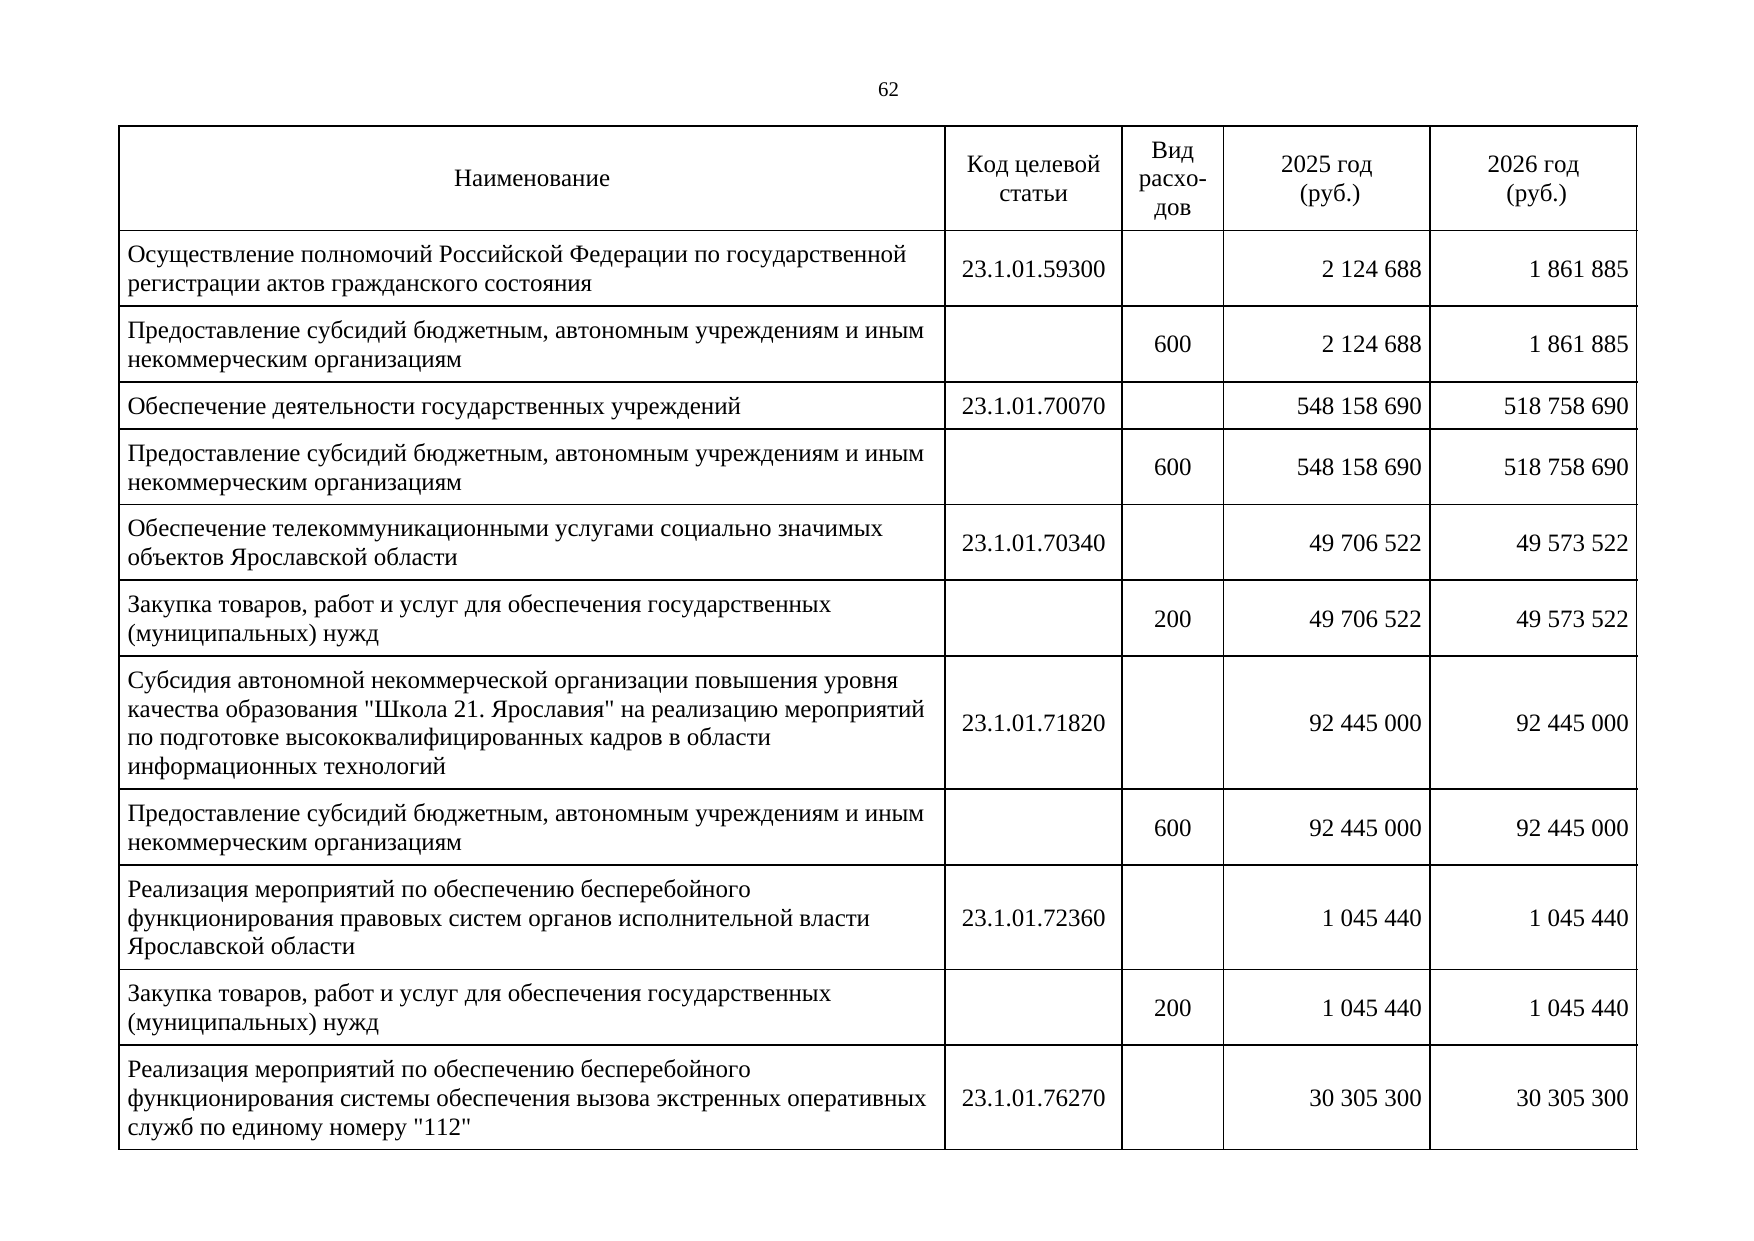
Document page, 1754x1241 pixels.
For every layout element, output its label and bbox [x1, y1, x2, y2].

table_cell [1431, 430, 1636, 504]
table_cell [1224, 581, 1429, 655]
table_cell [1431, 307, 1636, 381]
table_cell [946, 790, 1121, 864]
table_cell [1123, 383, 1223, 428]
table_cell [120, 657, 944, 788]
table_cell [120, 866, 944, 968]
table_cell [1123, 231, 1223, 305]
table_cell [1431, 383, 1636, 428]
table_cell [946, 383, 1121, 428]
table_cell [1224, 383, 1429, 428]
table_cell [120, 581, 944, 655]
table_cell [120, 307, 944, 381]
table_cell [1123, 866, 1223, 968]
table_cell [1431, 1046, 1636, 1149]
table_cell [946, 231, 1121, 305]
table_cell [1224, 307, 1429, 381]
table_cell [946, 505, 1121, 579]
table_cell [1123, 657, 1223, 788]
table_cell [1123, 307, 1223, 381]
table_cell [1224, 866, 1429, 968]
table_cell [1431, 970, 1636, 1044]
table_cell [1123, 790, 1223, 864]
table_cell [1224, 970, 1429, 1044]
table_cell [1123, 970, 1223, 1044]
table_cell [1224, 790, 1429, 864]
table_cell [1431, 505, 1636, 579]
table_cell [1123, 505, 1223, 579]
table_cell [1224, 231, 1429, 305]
table_header [946, 127, 1121, 229]
table_header [1431, 127, 1636, 229]
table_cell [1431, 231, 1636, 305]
table_header [1224, 127, 1429, 229]
table_header [120, 127, 944, 229]
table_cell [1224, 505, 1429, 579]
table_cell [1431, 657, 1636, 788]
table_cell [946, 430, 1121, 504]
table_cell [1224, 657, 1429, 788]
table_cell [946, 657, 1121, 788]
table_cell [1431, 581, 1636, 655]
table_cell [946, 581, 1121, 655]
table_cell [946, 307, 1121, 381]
table_header [1123, 127, 1223, 229]
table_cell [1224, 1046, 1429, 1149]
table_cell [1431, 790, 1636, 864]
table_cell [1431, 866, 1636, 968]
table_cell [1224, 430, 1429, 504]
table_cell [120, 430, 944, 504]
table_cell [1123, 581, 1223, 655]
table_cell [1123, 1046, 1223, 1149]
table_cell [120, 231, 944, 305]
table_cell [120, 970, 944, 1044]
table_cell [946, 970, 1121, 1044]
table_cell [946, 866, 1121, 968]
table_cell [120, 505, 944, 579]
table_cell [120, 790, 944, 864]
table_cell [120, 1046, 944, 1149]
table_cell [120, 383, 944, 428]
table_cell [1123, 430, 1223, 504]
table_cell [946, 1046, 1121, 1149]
